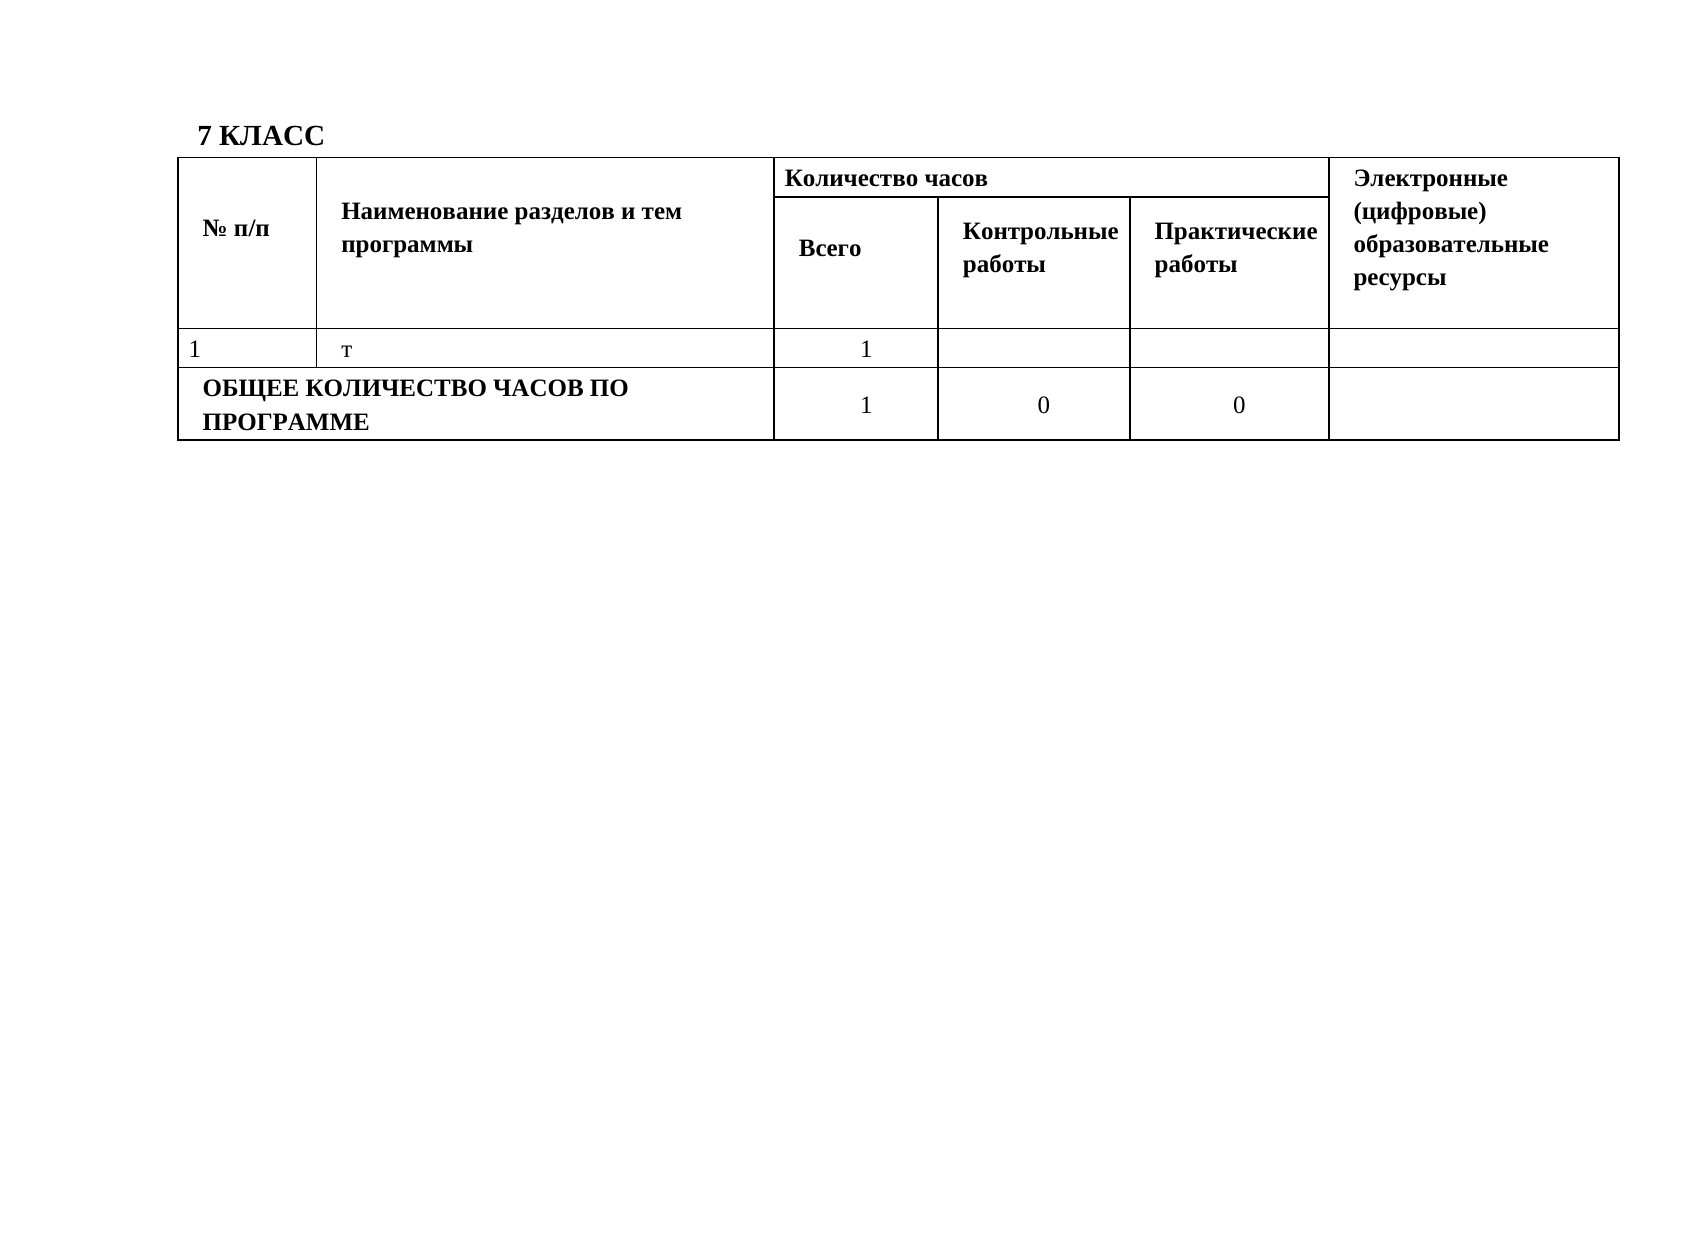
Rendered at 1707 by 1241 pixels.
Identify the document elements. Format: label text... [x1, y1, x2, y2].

table_cell [1330, 329, 1618, 367]
table_header Электронные (цифровые) образовательные ресурсы [1330, 158, 1618, 327]
table_header Наименование разделов и тем программы [317, 158, 773, 327]
table_cell 0 [939, 368, 1129, 439]
table_header № п/п [179, 158, 316, 327]
table_cell [1131, 329, 1328, 367]
table_cell т [317, 329, 773, 367]
table_cell [1330, 368, 1618, 439]
table_cell 1 [775, 368, 937, 439]
table_header Количество часов [775, 158, 1328, 196]
table_cell 1 [775, 329, 937, 367]
table_cell 1 [179, 329, 316, 367]
table_cell Контрольные работы [939, 198, 1129, 327]
text 7 КЛАСС [190, 118, 1618, 152]
table_cell [939, 329, 1129, 367]
table_cell 0 [1131, 368, 1328, 439]
table_cell Всего [775, 198, 937, 327]
table_cell Практические работы [1131, 198, 1328, 327]
table_cell ОБЩЕЕ КОЛИЧЕСТВО ЧАСОВ ПО ПРОГРАММЕ [179, 368, 773, 439]
